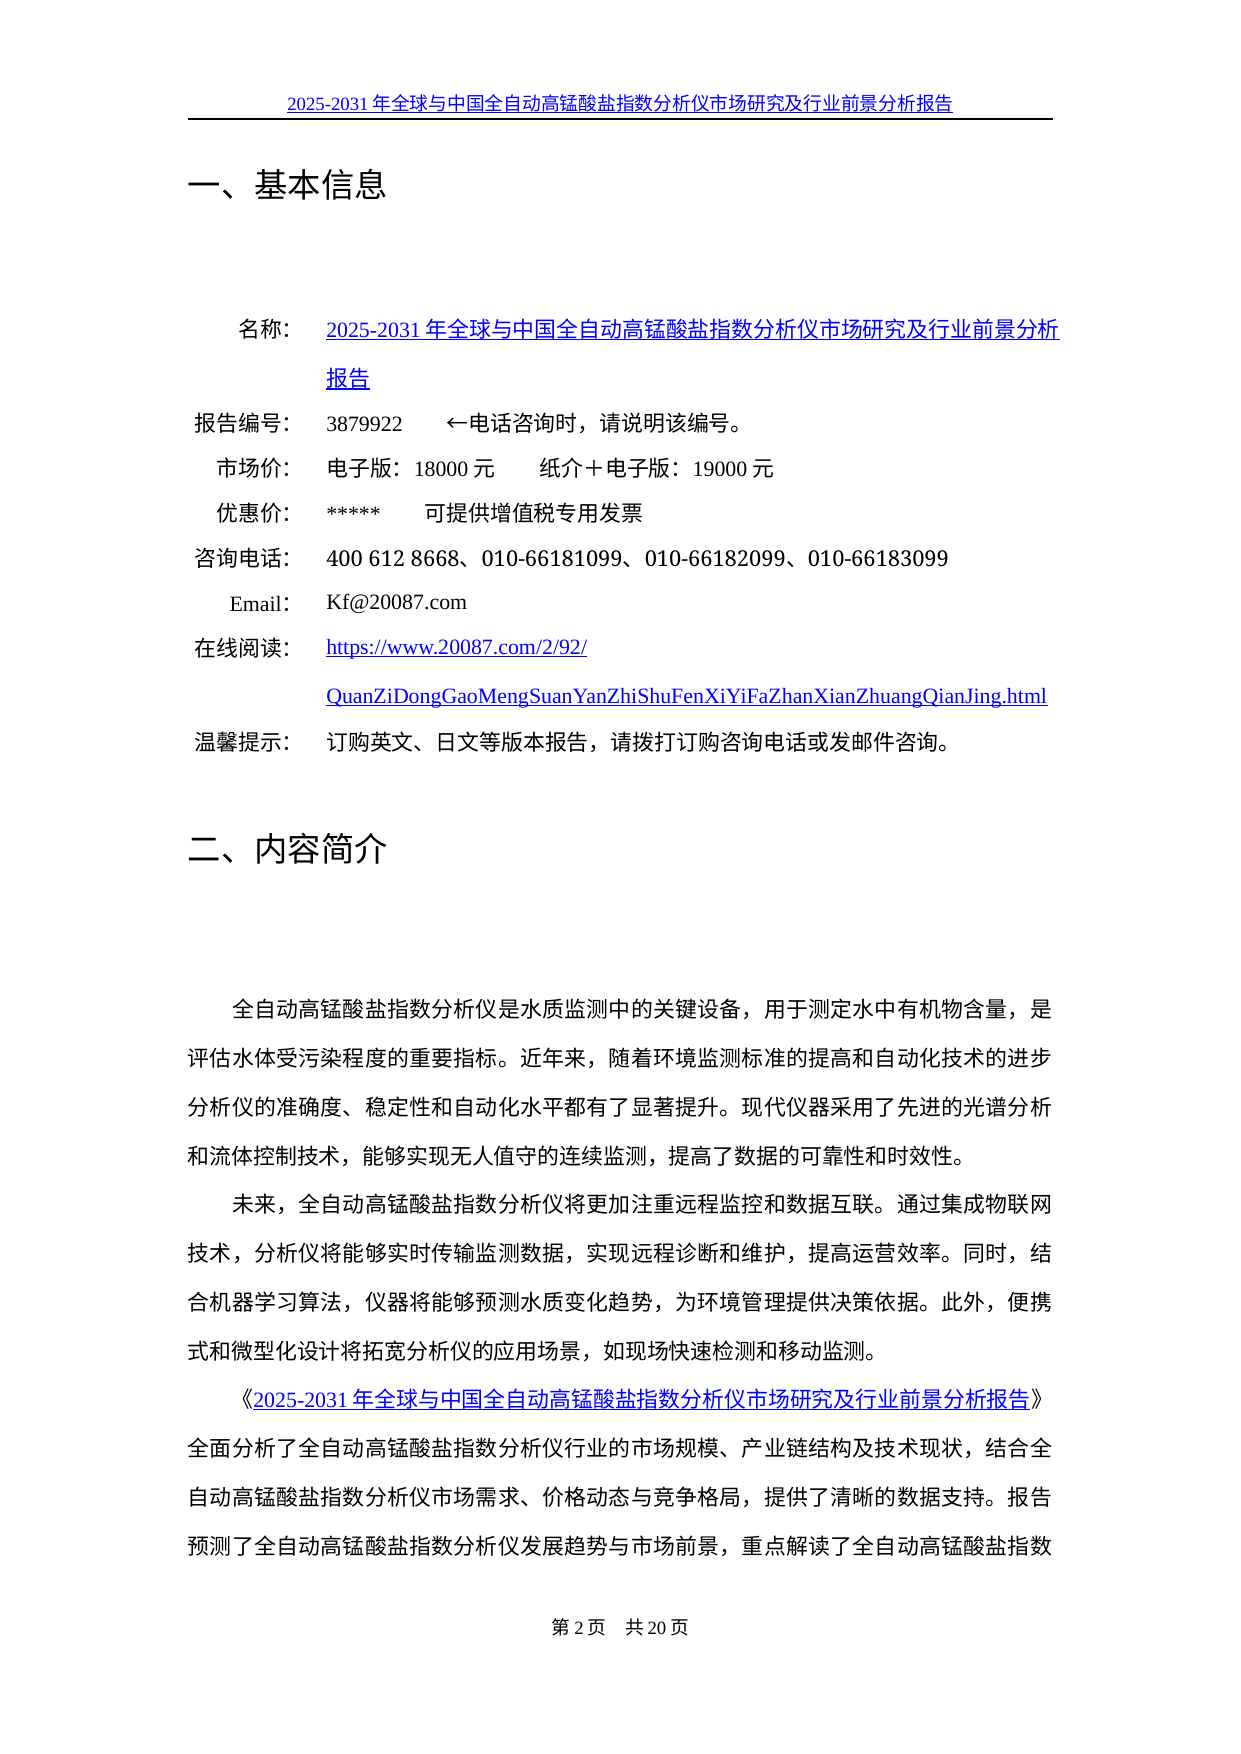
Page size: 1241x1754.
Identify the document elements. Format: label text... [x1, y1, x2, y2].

table_cell 3879922 ←电话咨询时，请说明该编号。 [315, 405, 1073, 450]
table_cell 咨询电话： [167, 540, 315, 585]
table_cell Kf@20087.com [315, 585, 1073, 630]
table_cell 订购英文、日文等版本报告，请拨打订购咨询电话或发邮件咨询。 [315, 724, 1073, 769]
table_cell 电子版：18000 元 纸介＋电子版：19000 元 [315, 450, 1073, 495]
table_cell 温馨提示： [167, 724, 315, 769]
title 二、内容简介 [187, 814, 1053, 879]
table_cell Email： [167, 585, 315, 630]
table_cell 报告编号： [167, 405, 315, 450]
table_cell 优惠价： [167, 495, 315, 540]
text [187, 992, 1053, 1561]
table_cell 市场价： [167, 450, 315, 495]
table_header 名称： [167, 312, 315, 405]
table_header 2025-2031年全球与中国全自动高锰酸盐指数分析仪市场研究及行业前景分析报告 [315, 312, 1073, 405]
table_cell ***** 可提供增值税专用发票 [315, 495, 1073, 540]
table_cell 400 612 8668、010-66181099、010-66182099、010-66183099 [315, 540, 1073, 585]
title 一、基本信息 [187, 150, 1053, 215]
table_cell [315, 630, 1073, 724]
table_cell 在线阅读： [167, 630, 315, 724]
